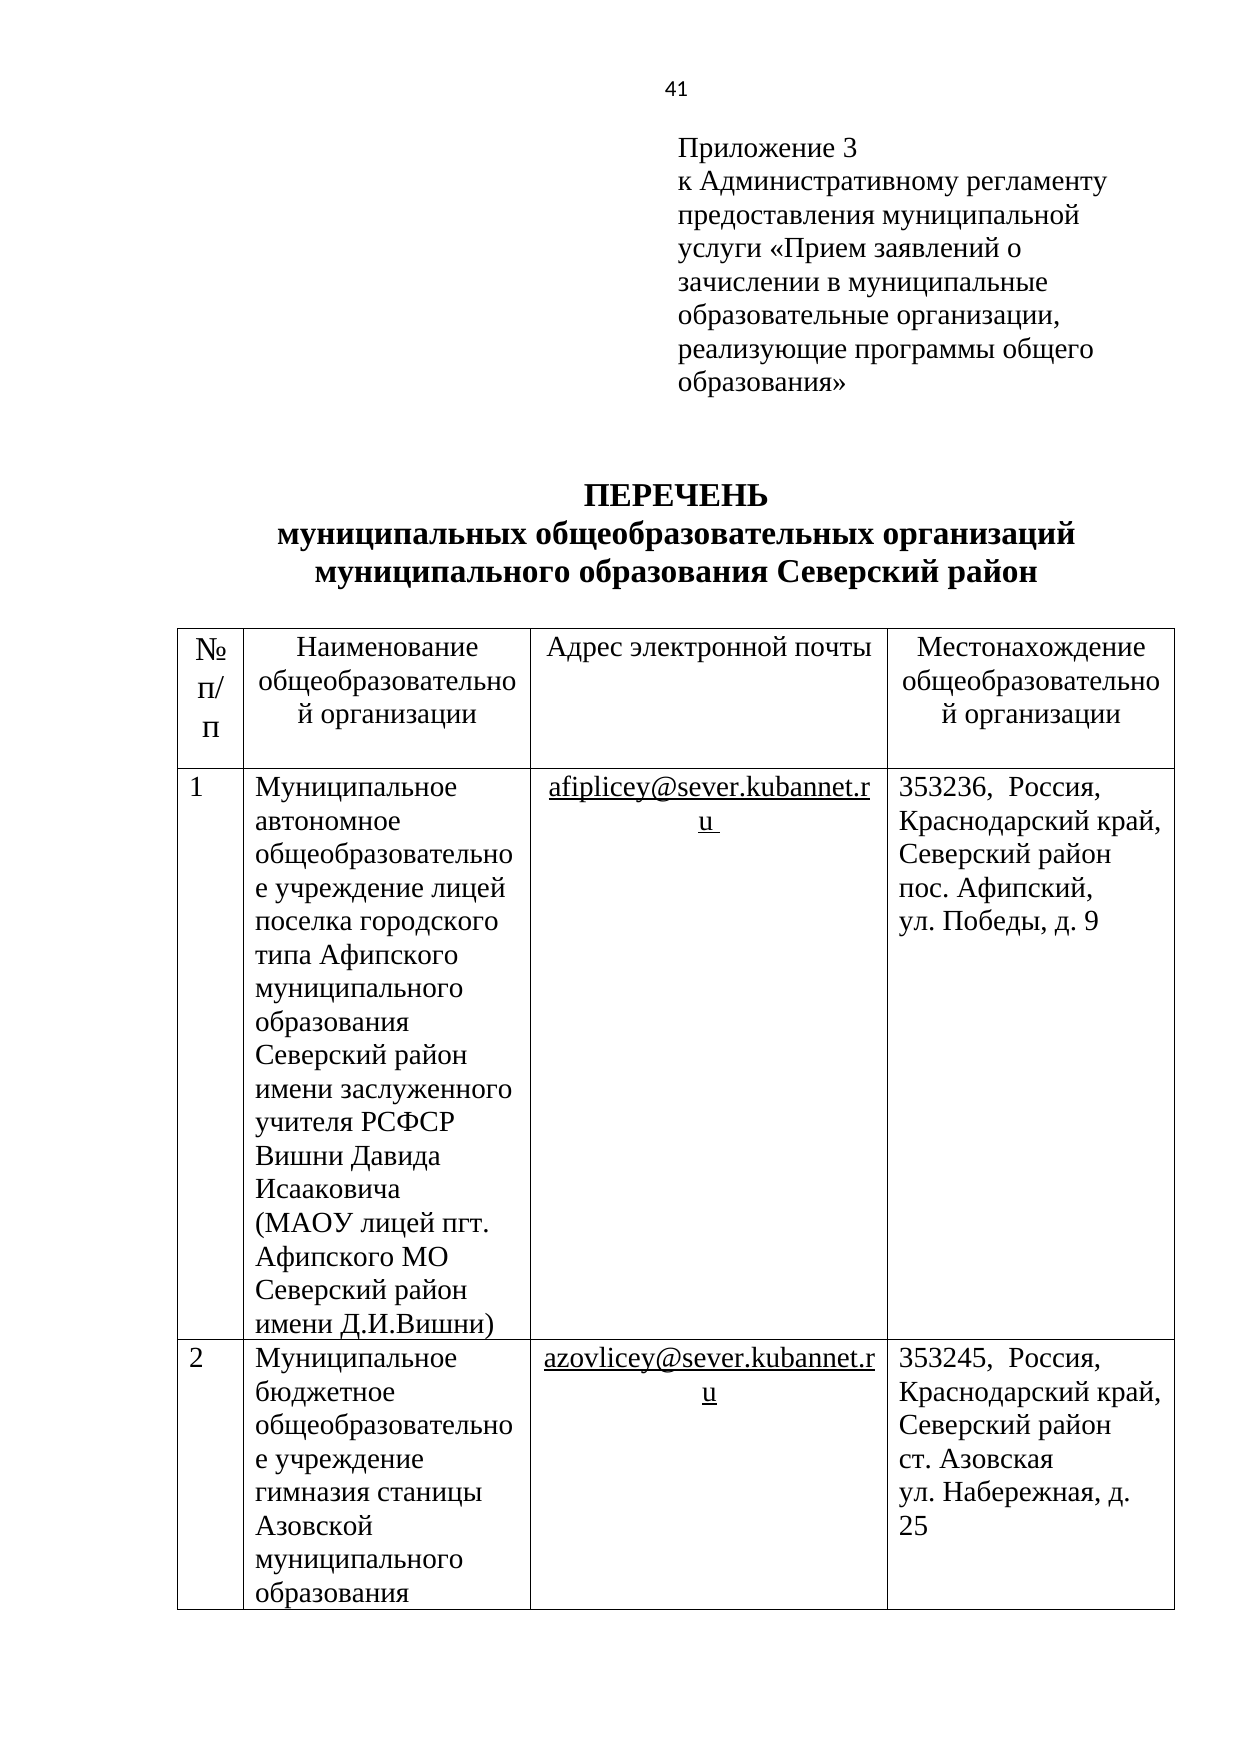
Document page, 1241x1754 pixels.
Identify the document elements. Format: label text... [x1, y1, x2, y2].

table_cell 1 [178, 769, 243, 1339]
table_cell 353236, Россия, Краснодарский край, Северский район пос. Афипский, ул. Победы, д. 9 [888, 769, 1174, 1339]
table_cell Муниципальное автономное общеобразовательное учреждение лицей поселка городского типа Афипского муниципального образования Северский район имени заслуженного учителя РСФСР Вишни Давида Исааковича (МАОУ лицей пгт. Афипского МО Северский район имени Д.И.Вишни) [244, 769, 530, 1339]
table_header Адрес электронной почты [531, 629, 887, 768]
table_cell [244, 1340, 530, 1609]
text муниципальных общеобразовательных организаций [177, 513, 1175, 551]
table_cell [531, 1340, 887, 1609]
text ПЕРЕЧЕНЬ [177, 475, 1175, 513]
table_header Наименование общеобразовательной организации [244, 629, 530, 768]
table_cell 2 [178, 1340, 243, 1609]
table_cell afiplicey@sever.kubannet.ru [531, 769, 887, 1339]
table_header № п/п [178, 629, 243, 768]
text муниципального образования Северский район [177, 551, 1175, 590]
table_header Приложение 3 к Административному регламенту предоставления муниципальной услуги «Прием заявлений о зачислении в муниципальные образовательные организации, реализующие программы общего образования» [666, 130, 1168, 398]
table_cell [888, 1340, 1174, 1609]
table_header Местонахождение общеобразовательной организации [888, 629, 1174, 768]
